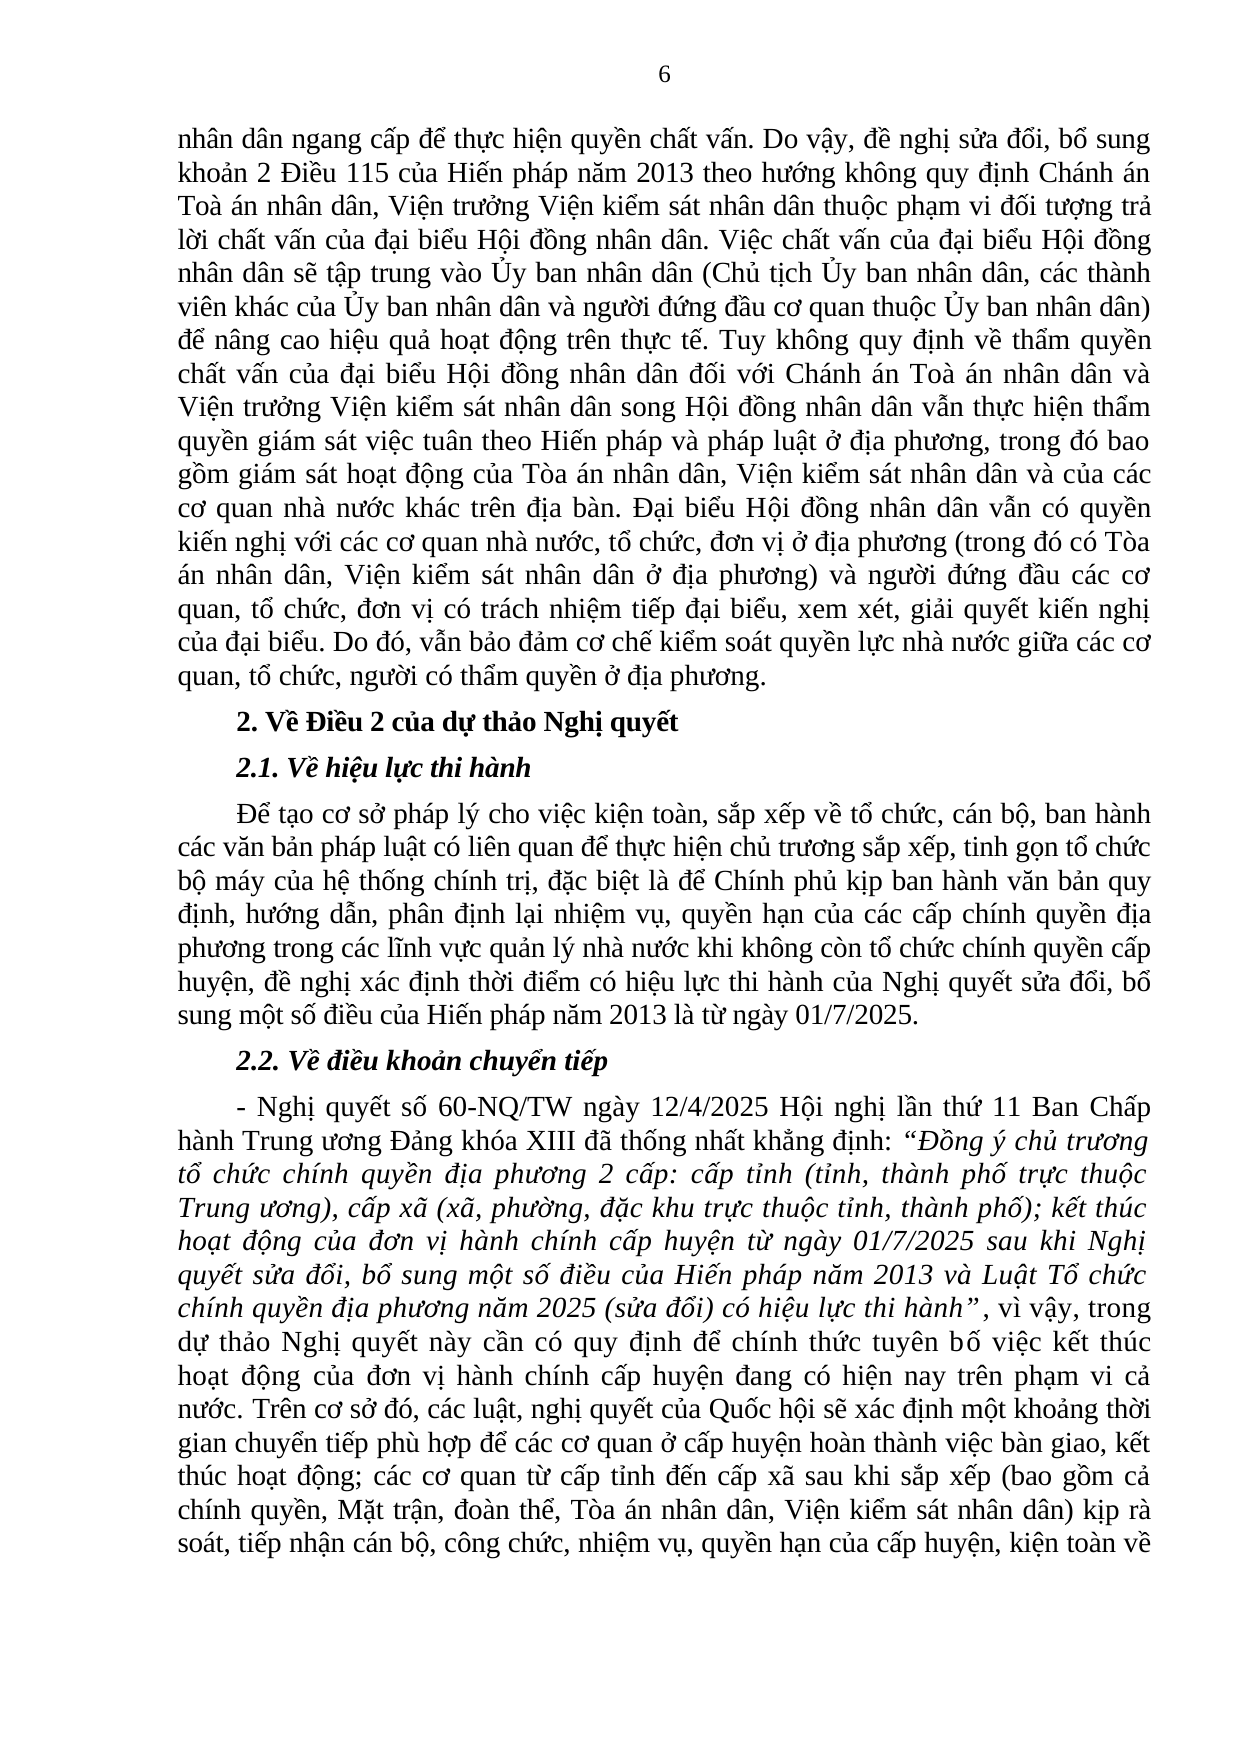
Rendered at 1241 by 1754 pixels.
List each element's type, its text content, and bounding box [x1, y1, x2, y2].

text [176, 1086, 1153, 1624]
text 2.1. Về hiệu lực thi hành [176, 747, 1153, 783]
text 2.2. Về điều khoản chuyển tiếp [176, 1040, 1153, 1077]
text 2. Về Điều 2 của dự thảo Nghị quyết [176, 701, 1153, 737]
text Để tạo cơ sở pháp lý cho việc kiện toàn, sắp xếp về tổ chức, cán bộ, ban hành các văn bản pháp luật có liên quan để thực hiện chủ trương sắp xếp, tinh gọn tổ chức bộ máy của hệ thống chính trị, đặc biệt là để Chính phủ kịp ban hành văn bản quy định, hướng dẫn, phân định lại nhiệm vụ, quyền hạn của các cấp chính quyền địa phương trong các lĩnh vực quản lý nhà nước khi không còn tổ chức chính quyền cấp huyện, đề nghị xác định thời điểm có hiệu lực thi hành của Nghị quyết sửa đổi, bổ sung một số điều của Hiến pháp năm 2013 là từ ngày 01/7/2025. [176, 793, 1153, 1031]
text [176, 118, 1153, 691]
